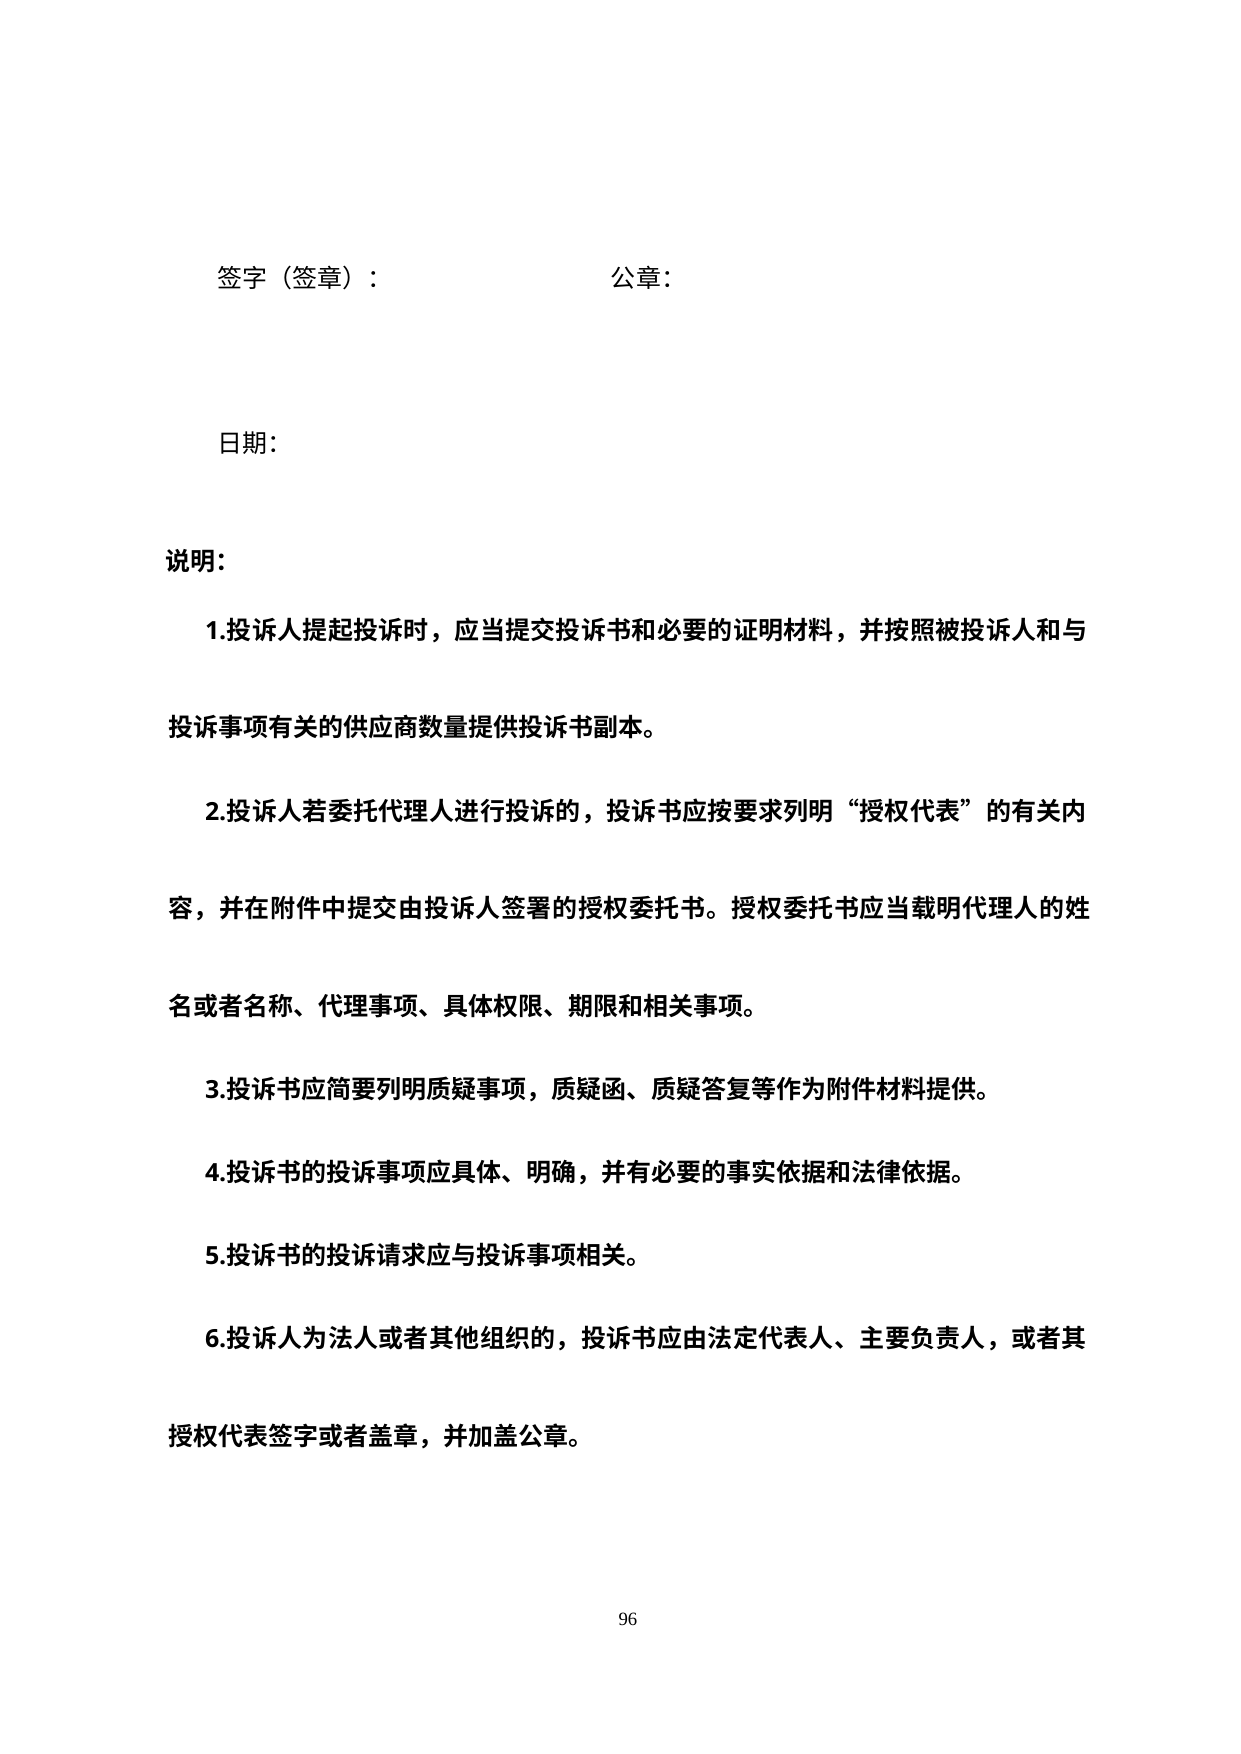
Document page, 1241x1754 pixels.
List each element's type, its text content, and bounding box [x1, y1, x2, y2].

text 2.投诉人若委托代理人进行投诉的，投诉书应按要求列明“授权代表”的有关内容，并在附件中提交由投诉人签署的授权委托书。授权委托书应当载明代理人的姓名或者名称、代理事项、具体权限、期限和相关事项。 [168, 777, 1090, 1037]
text 4.投诉书的投诉事项应具体、明确，并有必要的事实依据和法律依据。 [168, 1138, 1090, 1203]
text 6.投诉人为法人或者其他组织的，投诉书应由法定代表人、主要负责人，或者其授权代表签字或者盖章，并加盖公章。 [168, 1304, 1090, 1467]
text 说明： [165, 542, 1090, 578]
text 签字（签章）： 公章： [168, 244, 1090, 309]
text 3.投诉书应简要列明质疑事项，质疑函、质疑答复等作为附件材料提供。 [168, 1055, 1090, 1120]
text 1.投诉人提起投诉时，应当提交投诉书和必要的证明材料，并按照被投诉人和与投诉事项有关的供应商数量提供投诉书副本。 [168, 596, 1090, 758]
text 5.投诉书的投诉请求应与投诉事项相关。 [168, 1221, 1090, 1286]
text 日期： [168, 409, 1090, 474]
